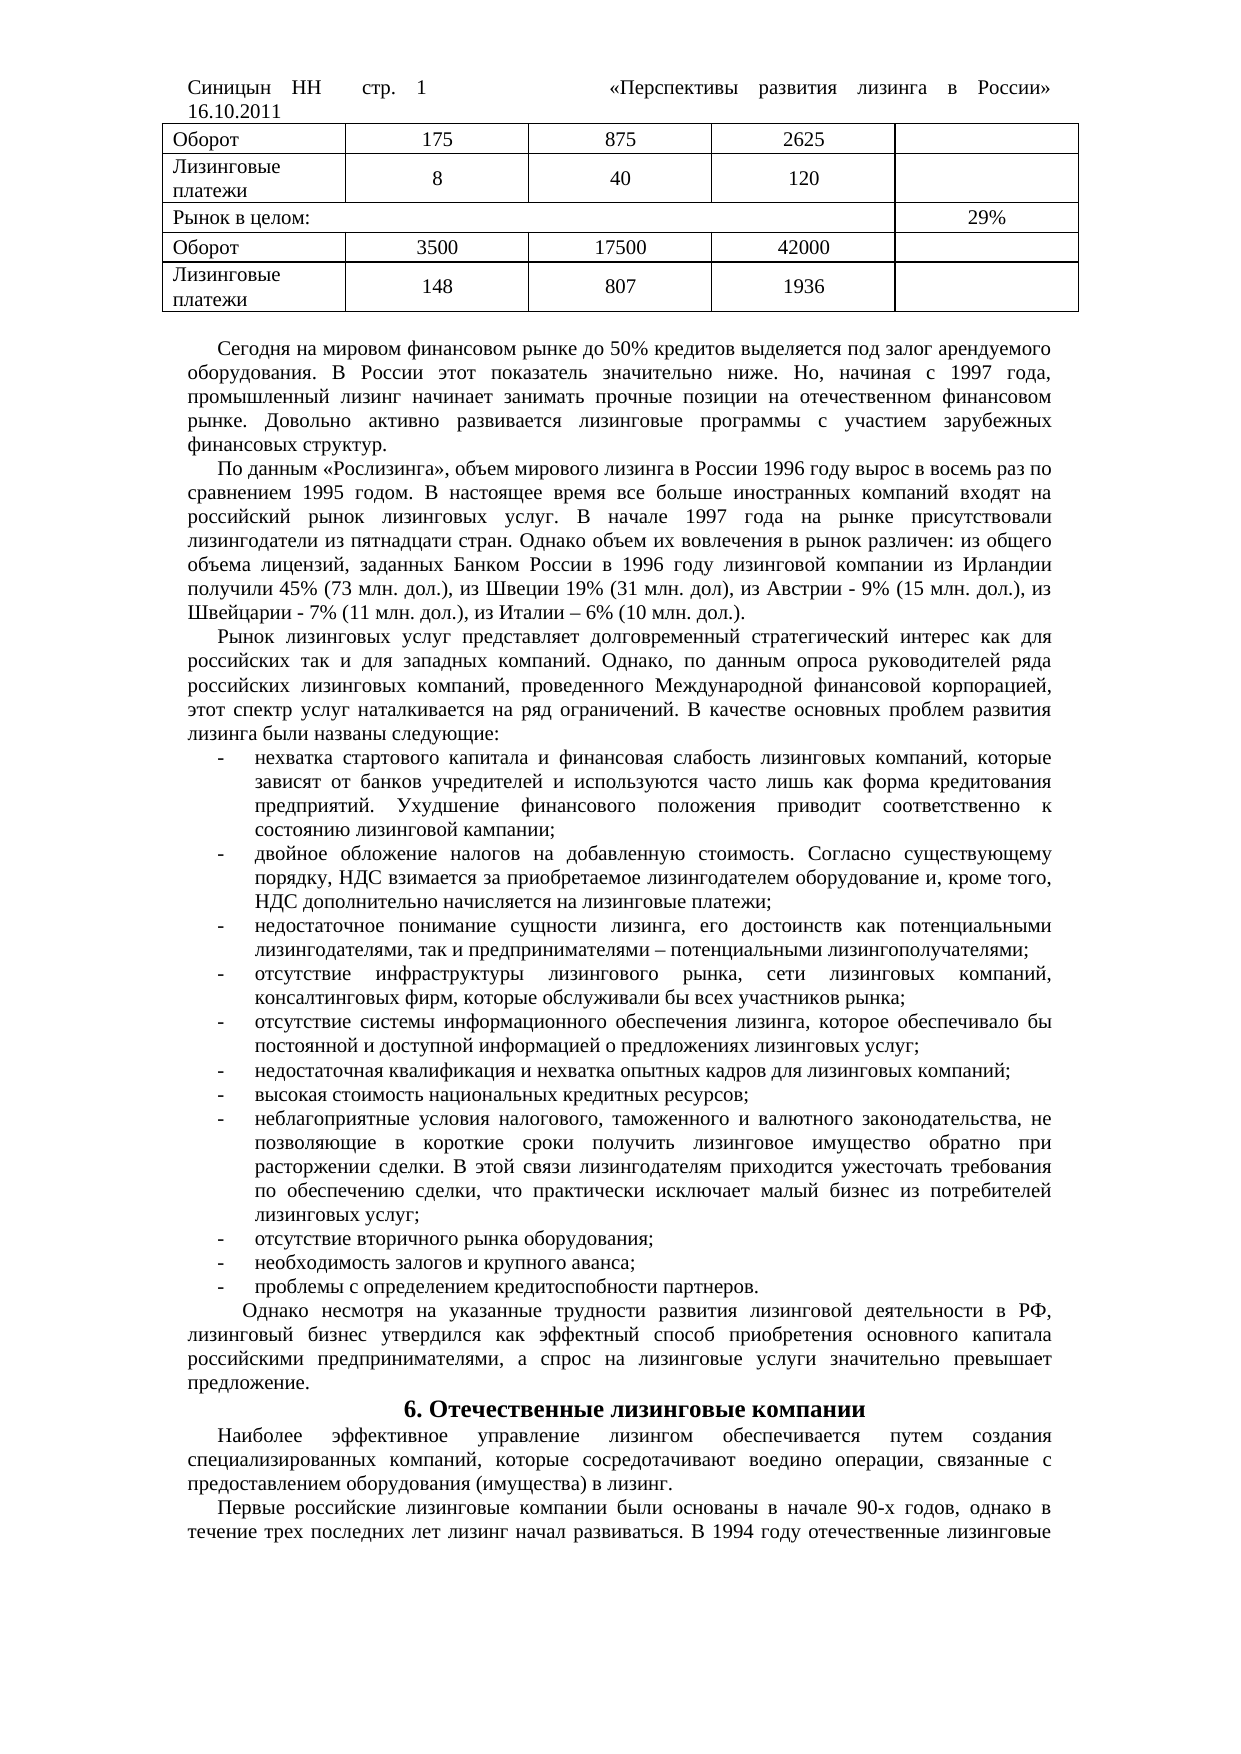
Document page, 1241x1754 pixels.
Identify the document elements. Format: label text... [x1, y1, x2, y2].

table_cell [896, 124, 1078, 153]
table_cell [896, 233, 1078, 261]
text Сегодня на мировом финансовом рынке до 50% кредитов выделяется под залог арендуемого оборудования. В России этот показатель значительно ниже. Но, начиная с 1997 года, промышленный лизинг начинает занимать прочные позиции на отечественном финансовом рынке. Довольно активно развивается лизинговые программы с участием зарубежных финансовых структур. [187, 336, 1053, 456]
list высокая стоимость национальных кредитных ресурсов; [217, 1082, 1053, 1106]
text По данным «Рослизинга», объем мирового лизинга в России 1996 году вырос в восемь раз по сравнением 1995 годом. В настоящее время все больше иностранных компаний входят на российский рынок лизинговых услуг. В начале 1997 года на рынке присутствовали лизингодатели из пятнадцати стран. Однако объем их вовлечения в рынок различен: из общего объема лицензий, заданных Банком России в 1996 году лизинговой компании из Ирландии получили 45% (73 млн. дол.), из Швеции 19% (31 млн. дол), из Австрии - 9% (15 млн. дол.), из Швейцарии - 7% (11 млн. дол.), из Италии – 6% (10 млн. дол.). [187, 456, 1053, 624]
table_cell Оборот [163, 233, 345, 261]
table_cell [896, 263, 1078, 311]
list отсутствие вторичного рынка оборудования; [217, 1226, 1053, 1250]
list проблемы с определением кредитоспобности партнеров. [217, 1274, 1053, 1298]
text Однако несмотря на указанные трудности развития лизинговой деятельности в РФ, лизинговый бизнес утвердился как эффектный способ приобретения основного капитала российскими предпринимателями, а спрос на лизинговые услуги значительно превышает предложение. [187, 1298, 1053, 1394]
list двойное обложение налогов на добавленную стоимость. Согласно существующему порядку, НДС взимается за приобретаемое лизингодателем оборудование и, кроме того, НДС дополнительно начисляется на лизинговые платежи; [217, 841, 1053, 913]
table_cell 17500 [529, 233, 711, 261]
table_cell 3500 [346, 233, 528, 261]
table_cell 42000 [712, 233, 894, 261]
table_cell 40 [529, 154, 711, 202]
text Наиболее эффективное управление лизингом обеспечивается путем создания специализированных компаний, которые сосредотачивают воедино операции, связанные с предоставлением оборудования (имущества) в лизинг. [187, 1423, 1053, 1495]
table_cell 2625 [712, 124, 894, 153]
text Рынок лизинговых услуг представляет долговременный стратегический интерес как для российских так и для западных компаний. Однако, по данным опроса руководителей ряда российских лизинговых компаний, проведенного Международной финансовой корпорацией, этот спектр услуг наталкивается на ряд ограничений. В качестве основных проблем развития лизинга были названы следующие: [187, 624, 1053, 745]
list отсутствие системы информационного обеспечения лизинга, которое обеспечивало бы постоянной и доступной информацией о предложениях лизинговых услуг; [217, 1009, 1053, 1057]
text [187, 1495, 1053, 1543]
table_cell 175 [346, 124, 528, 153]
table_cell Рынок в целом: [163, 203, 894, 232]
table_cell [896, 154, 1078, 202]
list отсутствие инфраструктуры лизингового рынка, сети лизинговых компаний, консалтинговых фирм, которые обслуживали бы всех участников рынка; [217, 961, 1053, 1009]
table_cell 875 [529, 124, 711, 153]
table_cell 8 [346, 154, 528, 202]
table_cell 807 [529, 263, 711, 311]
table_cell 1936 [712, 263, 894, 311]
table_cell Лизинговые платежи [163, 154, 345, 202]
list недостаточное понимание сущности лизинга, его достоинств как потенциальными лизингодателями, так и предпринимателями – потенциальными лизингополучателями; [217, 913, 1053, 961]
text 6. Отечественные лизинговые компании [187, 1394, 1053, 1423]
list нехватка стартового капитала и финансовая слабость лизинговых компаний, которые зависят от банков учредителей и используются часто лишь как форма кредитования предприятий. Ухудшение финансового положения приводит соответственно к состоянию лизинговой кампании; [217, 745, 1053, 841]
table_cell 148 [346, 263, 528, 311]
table_cell 120 [712, 154, 894, 202]
table_cell 29% [896, 203, 1078, 232]
list недостаточная квалификация и нехватка опытных кадров для лизинговых компаний; [217, 1057, 1053, 1082]
list необходимость залогов и крупного аванса; [217, 1250, 1053, 1274]
table_cell Лизинговые платежи [163, 263, 345, 311]
table_cell Оборот [163, 124, 345, 153]
list неблагоприятные условия налогового, таможенного и валютного законодательства, не позволяющие в короткие сроки получить лизинговое имущество обратно при расторжении сделки. В этой связи лизингодателям приходится ужесточать требования по обеспечению сделки, что практически исключает малый бизнес из потребителей лизинговых услуг; [217, 1106, 1053, 1226]
